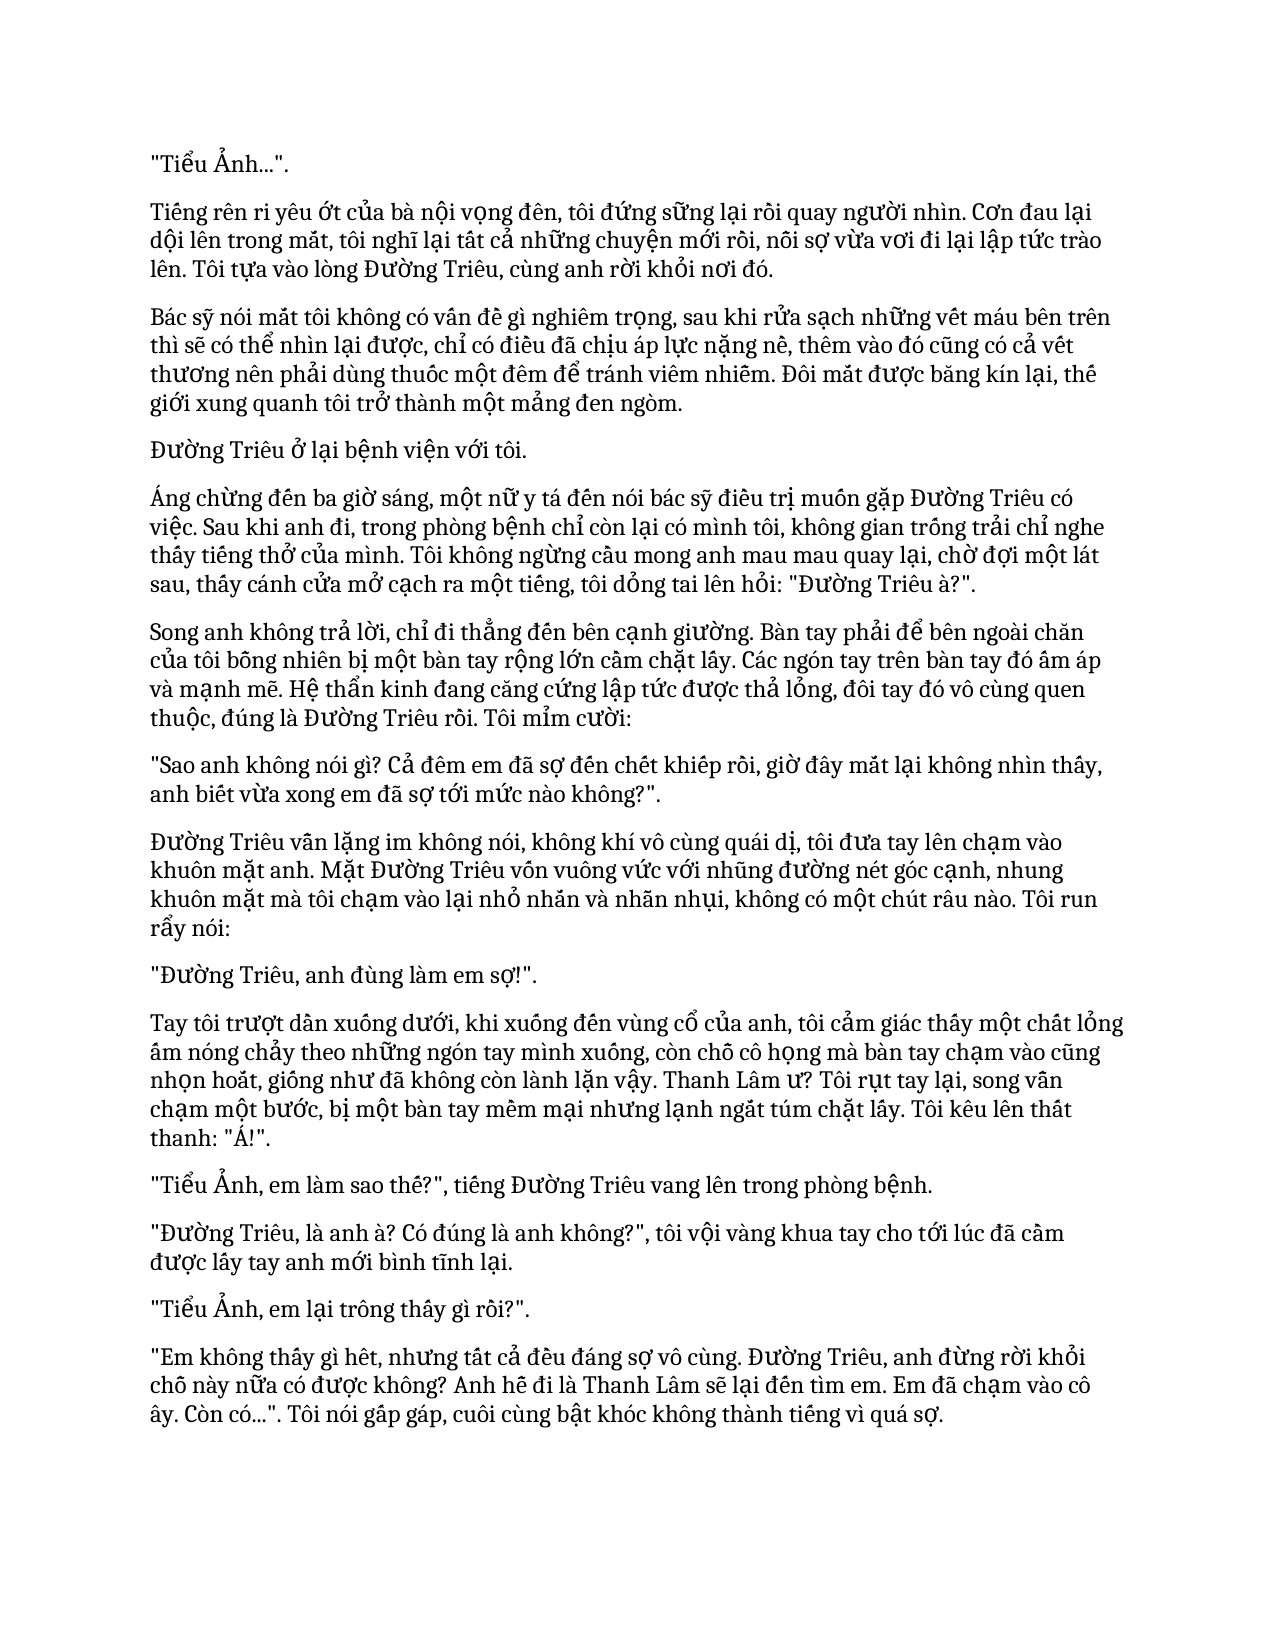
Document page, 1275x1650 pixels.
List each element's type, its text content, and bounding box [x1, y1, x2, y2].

text "Tiểu Ảnh...". [150, 150, 1125, 179]
text "Tiểu Ảnh, em làm sao thế?", tiếng Đường Triêu vang lên trong phòng bệnh. [150, 1171, 1125, 1200]
text "Sao anh không nói gì? Cả đêm em đã sợ đến chết khiếp rồi, giờ đây mắt lại không nhìn thấy, anh biết vừa xong em đã sợ tới mức nào không?". [150, 751, 1125, 809]
text "Đường Triêu, anh đùng làm em sợ!". [150, 961, 1125, 990]
text Đường Triêu vẫn lặng im không nói, không khí vô cùng quái dị, tôi đưa tay lên chạm vào khuôn mặt anh. Mặt Đường Triêu vốn vuông vức với nhũng đường nét góc cạnh, nhung khuôn mặt mà tôi chạm vào lại nhỏ nhắn và nhẵn nhụi, không có một chút râu nào. Tôi run rẩy nói: [150, 827, 1125, 942]
text "Tiểu Ảnh, em lại trông thấy gì rồi?". [150, 1295, 1125, 1324]
text Tiếng rên ri yêu ớt của bà nội vọng đên, tôi đứng sững lại rồi quay người nhìn. Cơn đau lại dội lên trong mắt, tôi nghĩ lại tất cả những chuyện mới rồi, nỗi sợ vừa vơi đi lại lập tức trào lên. Tôi tựa vào lòng Đường Triêu, cùng anh rời khỏi nơi đó. [150, 197, 1125, 284]
text Bác sỹ nói mắt tôi không có vấn đề gì nghiêm trọng, sau khi rửa sạch những vết máu bên trên thì sẽ có thể nhìn lại được, chỉ có điều đã chịu áp lực nặng nề, thêm vào đó cũng có cả vết thương nên phải dùng thuốc một đêm để tránh viêm nhiễm. Đôi mắt được băng kín lại, thế giới xung quanh tôi trở thành một mảng đen ngòm. [150, 302, 1125, 417]
text Tay tôi trượt dần xuống dưới, khi xuống đến vùng cổ của anh, tôi cảm giác thấy một chất lỏng ấm nóng chảy theo những ngón tay mình xuống, còn chỗ cô họng mà bàn tay chạm vào cũng nhọn hoắt, giống như đã không còn lành lặn vậy. Thanh Lâm ư? Tôi rụt tay lại, song vẫn chạm một bước, bị một bàn tay mềm mại nhưng lạnh ngắt túm chặt lấy. Tôi kêu lên thất thanh: "Á!". [150, 1009, 1125, 1152]
text Song anh không trả lời, chỉ đi thẳng đến bên cạnh giường. Bàn tay phải để bên ngoài chăn của tôi bỗng nhiên bị một bàn tay rộng lớn cầm chặt lấy. Các ngón tay trên bàn tay đó ấm áp và mạnh mẽ. Hệ thẩn kinh đang căng cứng lập tức được thả lỏng, đôi tay đó vô cùng quen thuộc, đúng là Đường Triêu rồi. Tôi mỉm cười: [150, 617, 1125, 732]
text Áng chừng đến ba giờ sáng, một nữ y tá đến nói bác sỹ điều trị muốn gặp Đường Triêu có việc. Sau khi anh đi, trong phòng bệnh chỉ còn lại có mình tôi, không gian trống trải chỉ nghe thấy tiếng thở của mình. Tôi không ngừng cầu mong anh mau mau quay lại, chờ đợi một lát sau, thấy cánh cửa mở cạch ra một tiếng, tôi dỏng tai lên hỏi: "Đường Triêu à?". [150, 484, 1125, 599]
text "Đường Triêu, là anh à? Có đúng là anh không?", tôi vội vàng khua tay cho tới lúc đã cầm được lấy tay anh mới bình tĩnh lại. [150, 1219, 1125, 1276]
text Đường Triêu ở lại bệnh viện với tôi. [150, 436, 1125, 465]
text "Em không thấy gì hêt, nhưng tất cả đều đáng sợ vô cùng. Đường Triêu, anh đừng rời khỏi chỗ này nữa có được không? Anh hễ đi là Thanh Lâm sẽ lại đến tìm em. Em đã chạm vào cô ây. Còn có...". Tôi nói gấp gáp, cuôi cùng bật khóc không thành tiếng vì quá sợ. [150, 1342, 1125, 1429]
